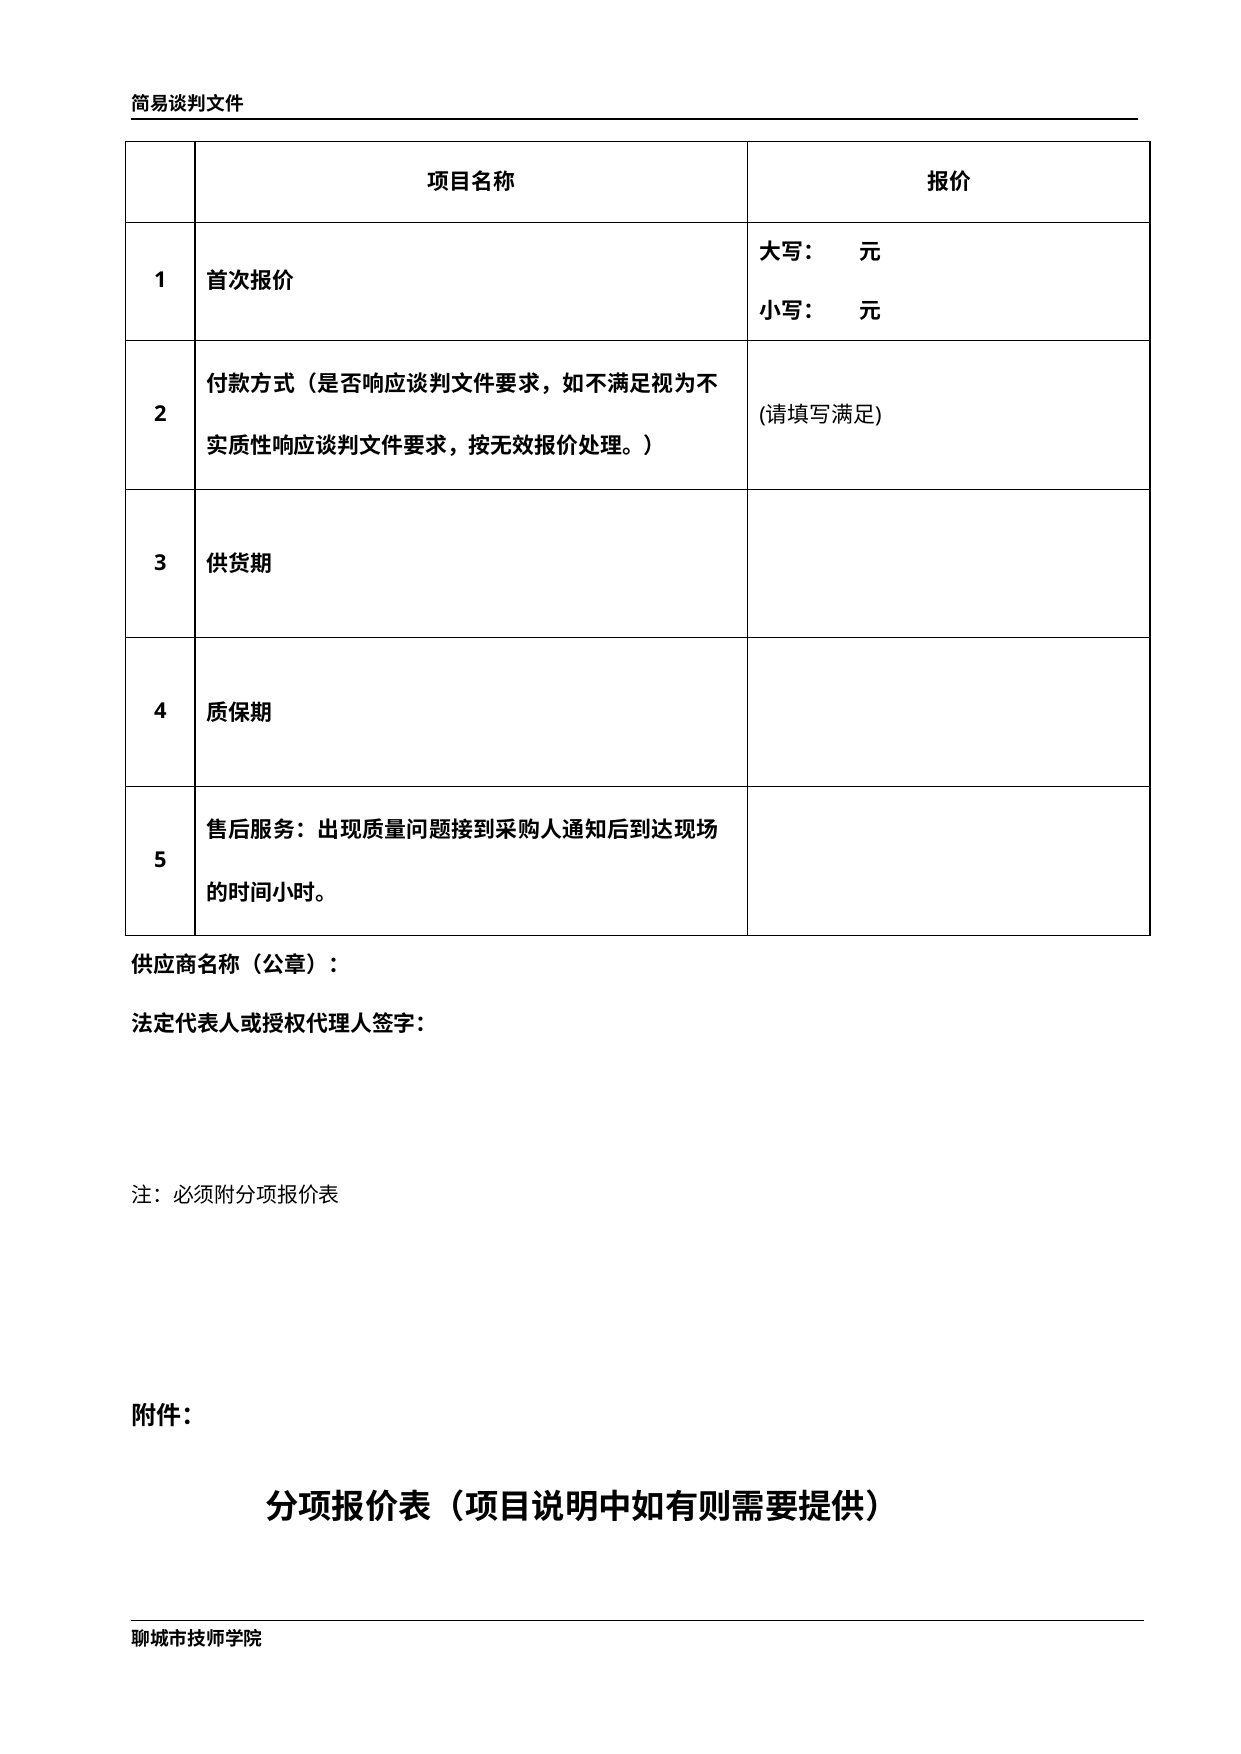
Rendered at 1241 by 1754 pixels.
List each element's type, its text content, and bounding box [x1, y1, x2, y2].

table_cell 项目名称 [196, 142, 747, 222]
table_cell 3 [126, 490, 194, 637]
table_cell 大写： 元 小写： 元 [748, 223, 1149, 339]
table_cell 1 [126, 223, 194, 339]
text 注：必须附分项报价表 [131, 1166, 1144, 1221]
table_cell (请填写满足) [748, 341, 1149, 488]
table_cell 5 [126, 787, 194, 935]
table_cell 4 [126, 638, 194, 786]
table_cell 售后服务：出现质量问题接到采购人通知后到达现场的时间小时。 [196, 787, 747, 935]
table_header 序号 [126, 142, 194, 222]
table_cell [748, 638, 1149, 786]
text 分项报价表（项目说明中如有则需要提供） [131, 1477, 1144, 1531]
table_cell 质保期 [196, 638, 747, 786]
table_cell 2 [126, 341, 194, 488]
text 供应商名称（公章）： [131, 936, 1144, 990]
table_cell 付款方式（是否响应谈判文件要求，如不满足视为不实质性响应谈判文件要求，按无效报价处理。） [196, 341, 747, 488]
table_cell 首次报价 [196, 223, 747, 339]
table_cell 供货期 [196, 490, 747, 637]
table_cell [748, 490, 1149, 637]
table_cell 报价 [748, 142, 1149, 222]
text 法定代表人或授权代理人签字： [131, 995, 1144, 1049]
table_cell [748, 787, 1149, 935]
text 附件： [131, 1386, 1144, 1441]
